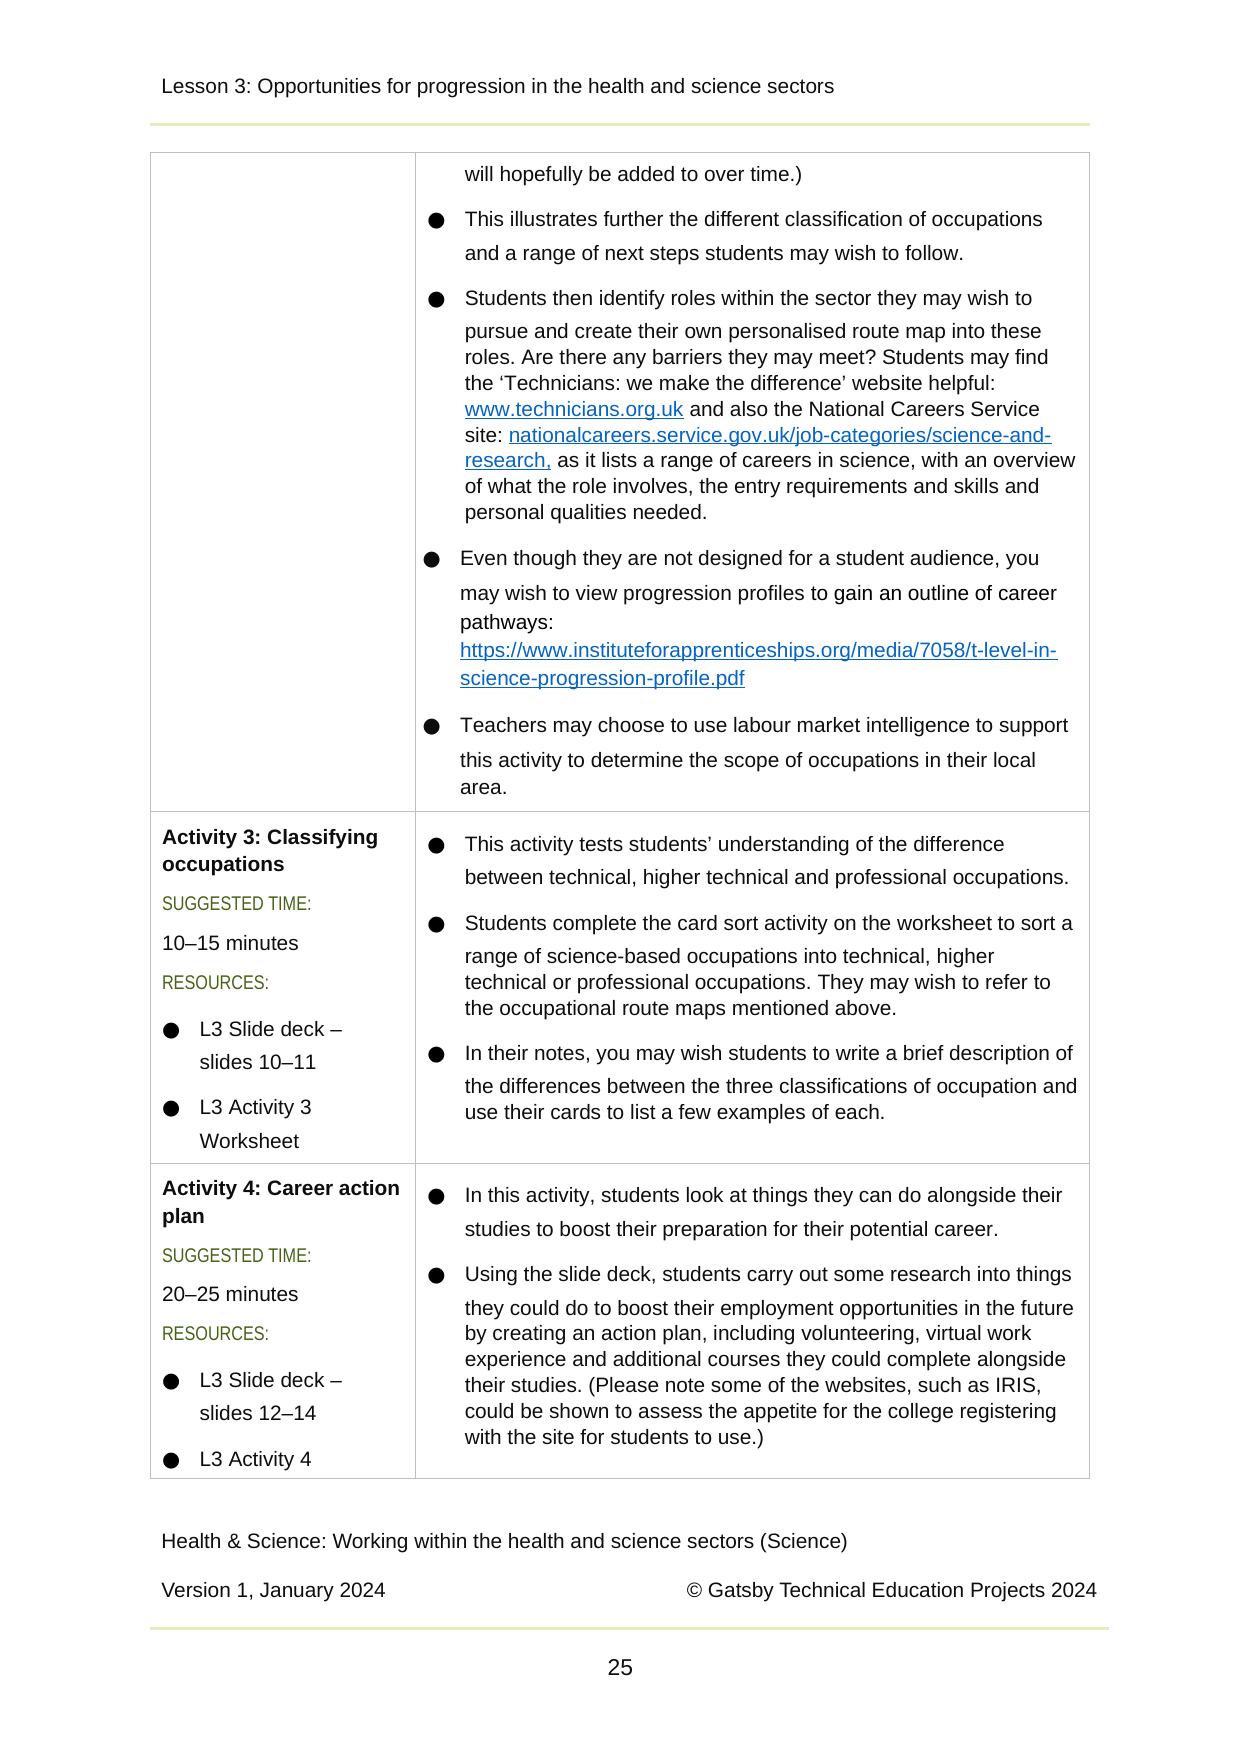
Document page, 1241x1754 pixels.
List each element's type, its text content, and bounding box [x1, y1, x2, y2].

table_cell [151, 153, 415, 811]
table_cell This activity tests students’ understanding of the difference between technical, higher technical and professional occupations. Students complete the card sort activity on the worksheet to sort a range of science-based occupations into technical, higher technical or professional occupations. They may wish to refer to the occupational route maps mentioned above. In their notes, you may wish students to write a brief description of the differences between the three classifications of occupation and use their cards to list a few examples of each. [416, 812, 1089, 1163]
table_cell Activity 3: Classifying occupations SUGGESTED TIME: 10–15 minutes RESOURCES: L3 Slide deck – slides 10–11 L3 Activity 3 Worksheet [151, 812, 415, 1163]
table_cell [416, 1164, 1089, 1478]
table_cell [151, 1164, 415, 1478]
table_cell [416, 153, 1089, 811]
